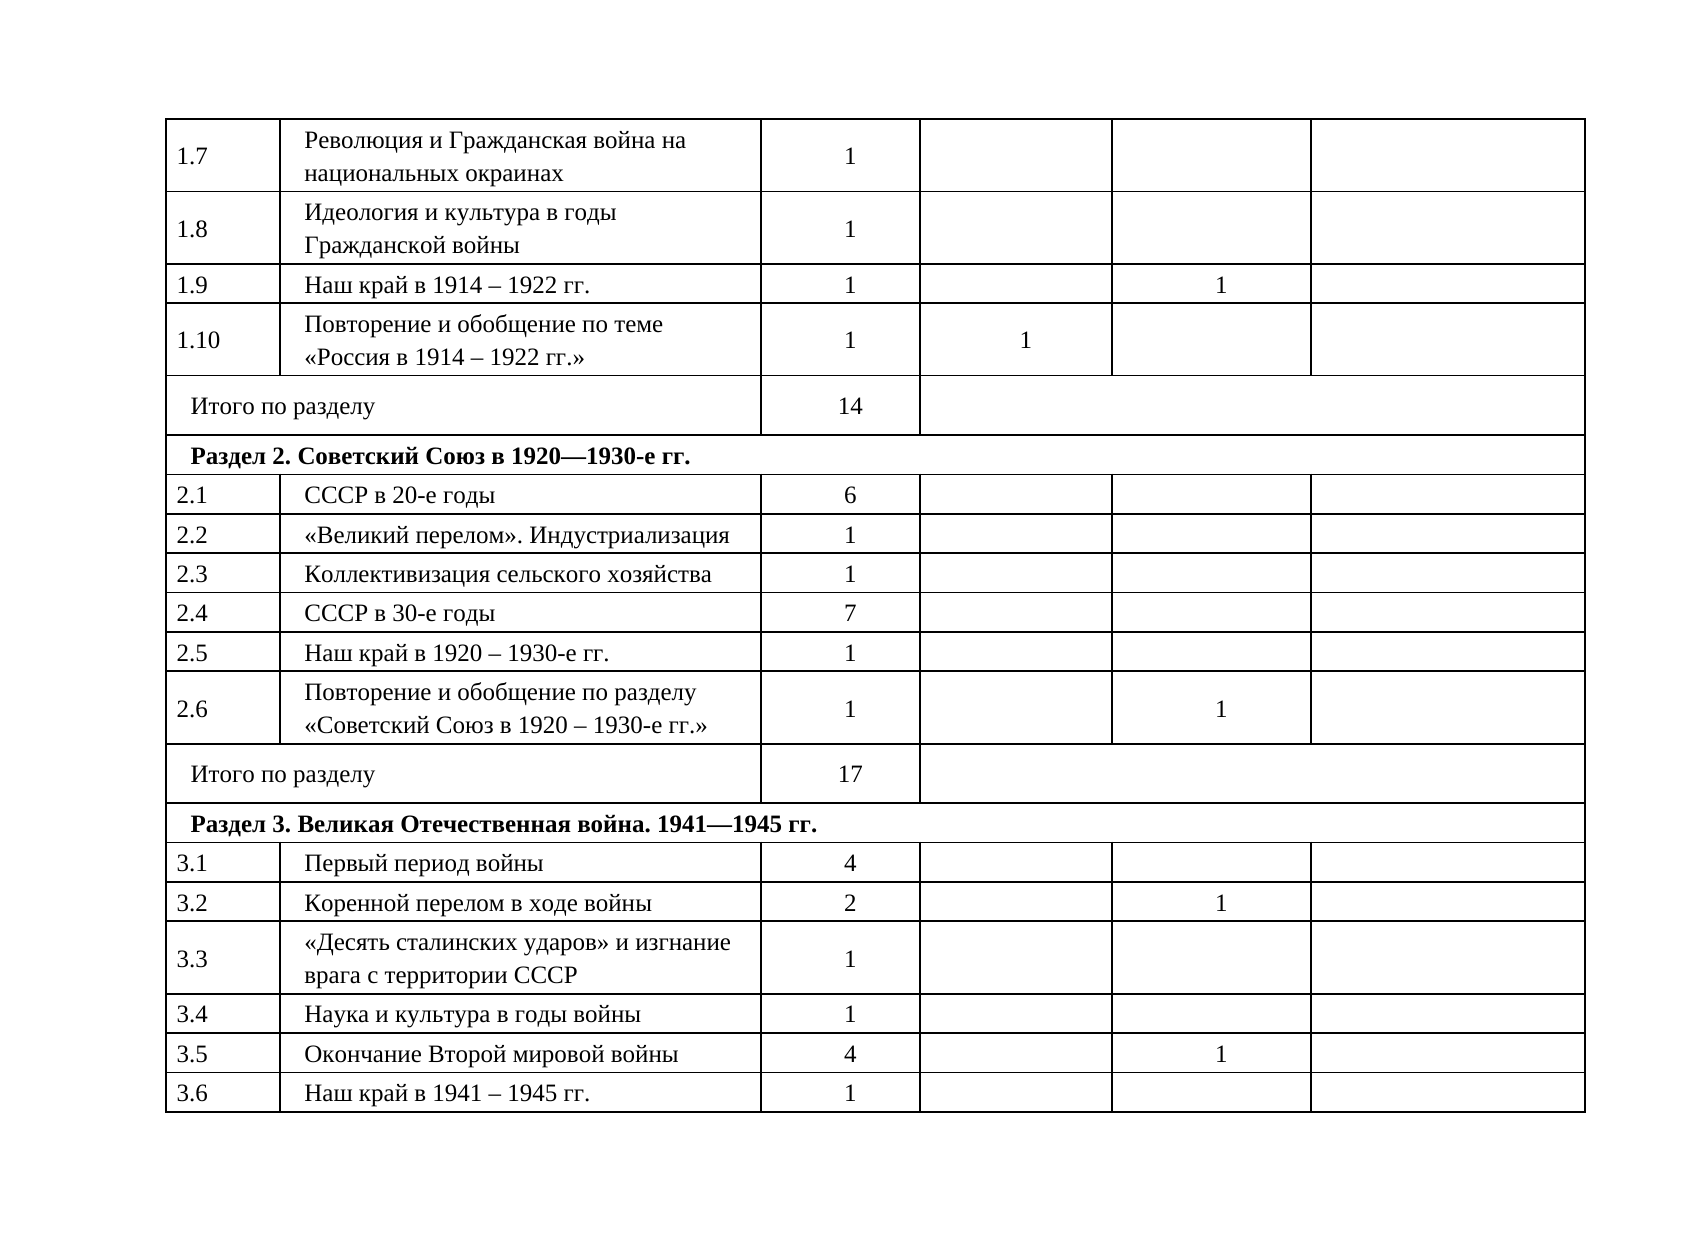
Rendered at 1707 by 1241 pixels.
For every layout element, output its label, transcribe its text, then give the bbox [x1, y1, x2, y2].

table_cell 1 [762, 633, 919, 670]
table_cell 2.4 [167, 593, 279, 631]
table_cell 2.6 [167, 672, 279, 743]
table_cell [921, 883, 1111, 920]
table_cell [921, 922, 1111, 993]
table_cell [921, 554, 1111, 592]
table_cell [1113, 475, 1310, 513]
table_cell [1312, 593, 1584, 631]
table_cell Итого по разделу [167, 376, 760, 434]
table_cell [921, 120, 1111, 191]
table_cell [921, 265, 1111, 302]
table_cell 2.2 [167, 515, 279, 552]
table_cell 1 [762, 120, 919, 191]
table_cell [1113, 593, 1310, 631]
table_cell Итого по разделу [167, 745, 760, 802]
table_cell 14 [762, 376, 919, 434]
table_cell Революция и Гражданская война на национальных окраинах [281, 120, 760, 191]
table_cell Наш край в 1920 – 1930-е гг. [281, 633, 760, 670]
table_cell [1312, 120, 1584, 191]
table_cell 2.5 [167, 633, 279, 670]
table_cell 1.10 [167, 304, 279, 375]
table_cell Первый период войны [281, 843, 760, 881]
table_cell [1113, 192, 1310, 263]
table_cell Повторение и обобщение по теме «Россия в 1914 – 1922 гг.» [281, 304, 760, 375]
table_cell [1312, 843, 1584, 881]
table_cell [1312, 1073, 1584, 1111]
table_cell [921, 1034, 1111, 1072]
table_cell [1312, 304, 1584, 375]
table_cell 2.3 [167, 554, 279, 592]
table_cell 1.7 [167, 120, 279, 191]
table_cell 3.2 [167, 883, 279, 920]
table_cell [1113, 1073, 1310, 1111]
table_cell 3.6 [167, 1073, 279, 1111]
table_cell [1113, 995, 1310, 1032]
table_cell Коллективизация сельского хозяйства [281, 554, 760, 592]
table_cell 6 [762, 475, 919, 513]
table_cell [921, 376, 1584, 434]
table_cell [1312, 192, 1584, 263]
table_cell [921, 745, 1584, 802]
table_cell Окончание Второй мировой войны [281, 1034, 760, 1072]
table_cell 17 [762, 745, 919, 802]
table_cell [1113, 922, 1310, 993]
table_cell [921, 515, 1111, 552]
table_cell 1 [762, 515, 919, 552]
table_cell СССР в 20-е годы [281, 475, 760, 513]
table_cell 1 [1113, 883, 1310, 920]
table_cell 3.5 [167, 1034, 279, 1072]
table_cell [1312, 515, 1584, 552]
table_cell Идеология и культура в годы Гражданской войны [281, 192, 760, 263]
table_cell Наука и культура в годы войны [281, 995, 760, 1032]
table_cell [1312, 554, 1584, 592]
table_cell СССР в 30-е годы [281, 593, 760, 631]
table_cell «Великий перелом». Индустриализация [281, 515, 760, 552]
table_cell [1113, 633, 1310, 670]
table_cell Коренной перелом в ходе войны [281, 883, 760, 920]
table_cell [1312, 1034, 1584, 1072]
table_cell [1113, 843, 1310, 881]
table_cell Наш край в 1914 – 1922 гг. [281, 265, 760, 302]
table_cell [1312, 922, 1584, 993]
table_cell 1 [1113, 672, 1310, 743]
table_cell Повторение и обобщение по разделу «Советский Союз в 1920 – 1930-е гг.» [281, 672, 760, 743]
table_cell [1312, 265, 1584, 302]
table_cell «Десять сталинских ударов» и изгнание врага с территории СССР [281, 922, 760, 993]
table_cell [1312, 883, 1584, 920]
table_cell 1 [762, 192, 919, 263]
table_cell [921, 1073, 1111, 1111]
table_cell 1 [762, 1073, 919, 1111]
table_cell 1.8 [167, 192, 279, 263]
table_cell 1 [1113, 265, 1310, 302]
table_cell [1113, 120, 1310, 191]
table_cell [1113, 554, 1310, 592]
table_cell 3.1 [167, 843, 279, 881]
table_cell 1.9 [167, 265, 279, 302]
table_cell [1113, 304, 1310, 375]
table_cell 1 [762, 554, 919, 592]
table_cell [921, 633, 1111, 670]
table_cell [921, 192, 1111, 263]
table_cell 2.1 [167, 475, 279, 513]
table_cell [1312, 672, 1584, 743]
table_cell [1312, 475, 1584, 513]
table_cell [921, 593, 1111, 631]
table_cell 1 [762, 304, 919, 375]
table_cell 7 [762, 593, 919, 631]
table_cell [921, 843, 1111, 881]
table_cell [921, 475, 1111, 513]
table_cell 3.3 [167, 922, 279, 993]
table_cell Раздел 2. Советский Союз в 1920—1930-е гг. [167, 436, 1584, 473]
table_cell 4 [762, 1034, 919, 1072]
table_cell 1 [762, 922, 919, 993]
table_cell [1312, 995, 1584, 1032]
table_cell 1 [762, 995, 919, 1032]
table_cell [1312, 633, 1584, 670]
table_cell [921, 672, 1111, 743]
table_cell Наш край в 1941 – 1945 гг. [281, 1073, 760, 1111]
table_cell Раздел 3. Великая Отечественная война. 1941—1945 гг. [167, 804, 1584, 842]
table_cell [921, 995, 1111, 1032]
table_cell 4 [762, 843, 919, 881]
table_cell 2 [762, 883, 919, 920]
table_cell 1 [762, 265, 919, 302]
table_cell 1 [762, 672, 919, 743]
table_cell 3.4 [167, 995, 279, 1032]
table_cell 1 [921, 304, 1111, 375]
table_cell [1113, 515, 1310, 552]
table_cell 1 [1113, 1034, 1310, 1072]
